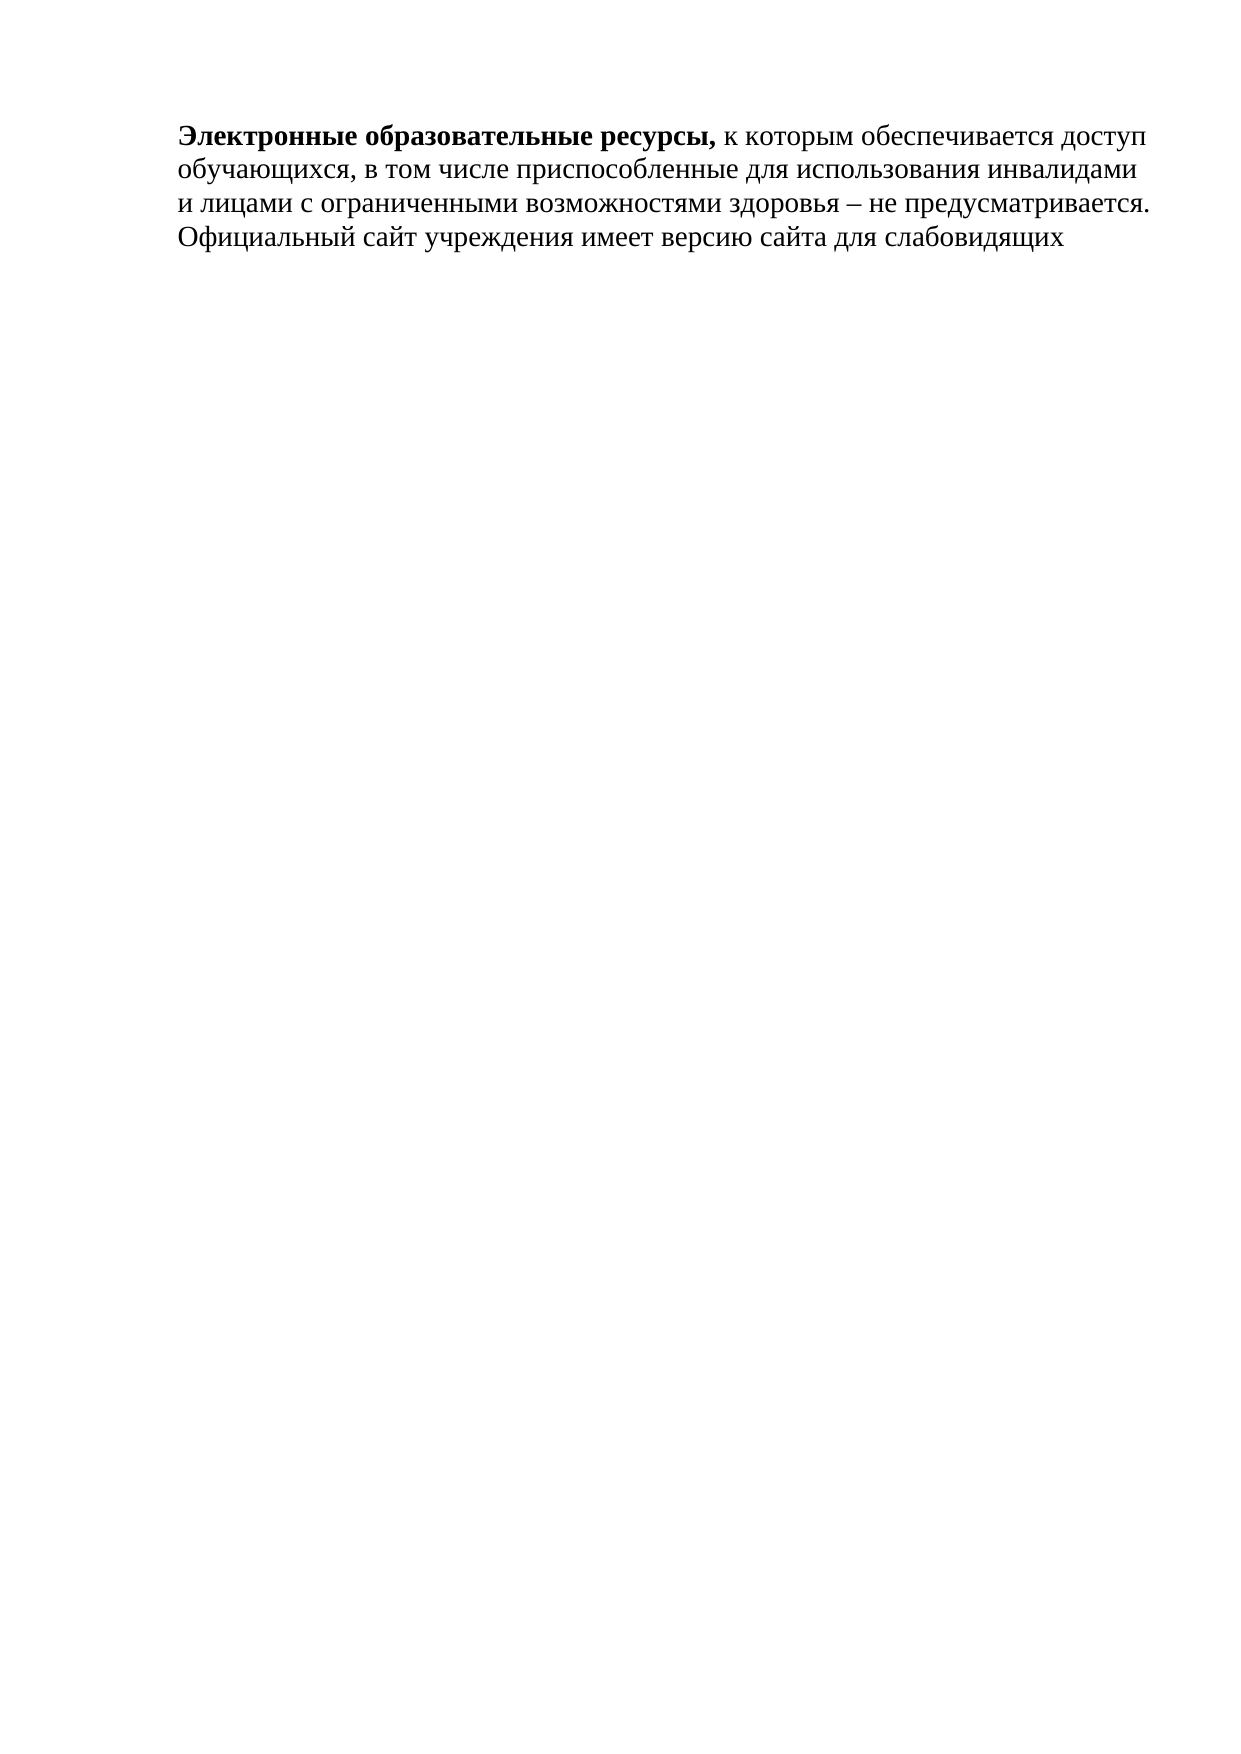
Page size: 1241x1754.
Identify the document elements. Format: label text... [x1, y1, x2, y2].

text Официальный сайт учреждения имеет версию сайта для слабовидящих [177, 219, 1152, 252]
text Электронные образовательные ресурсы, к которым обеспечивается доступ обучающихся, в том числе приспособленные для использования инвалидами и лицами с ограниченными возможностями здоровья – не предусматривается. [177, 118, 1152, 219]
